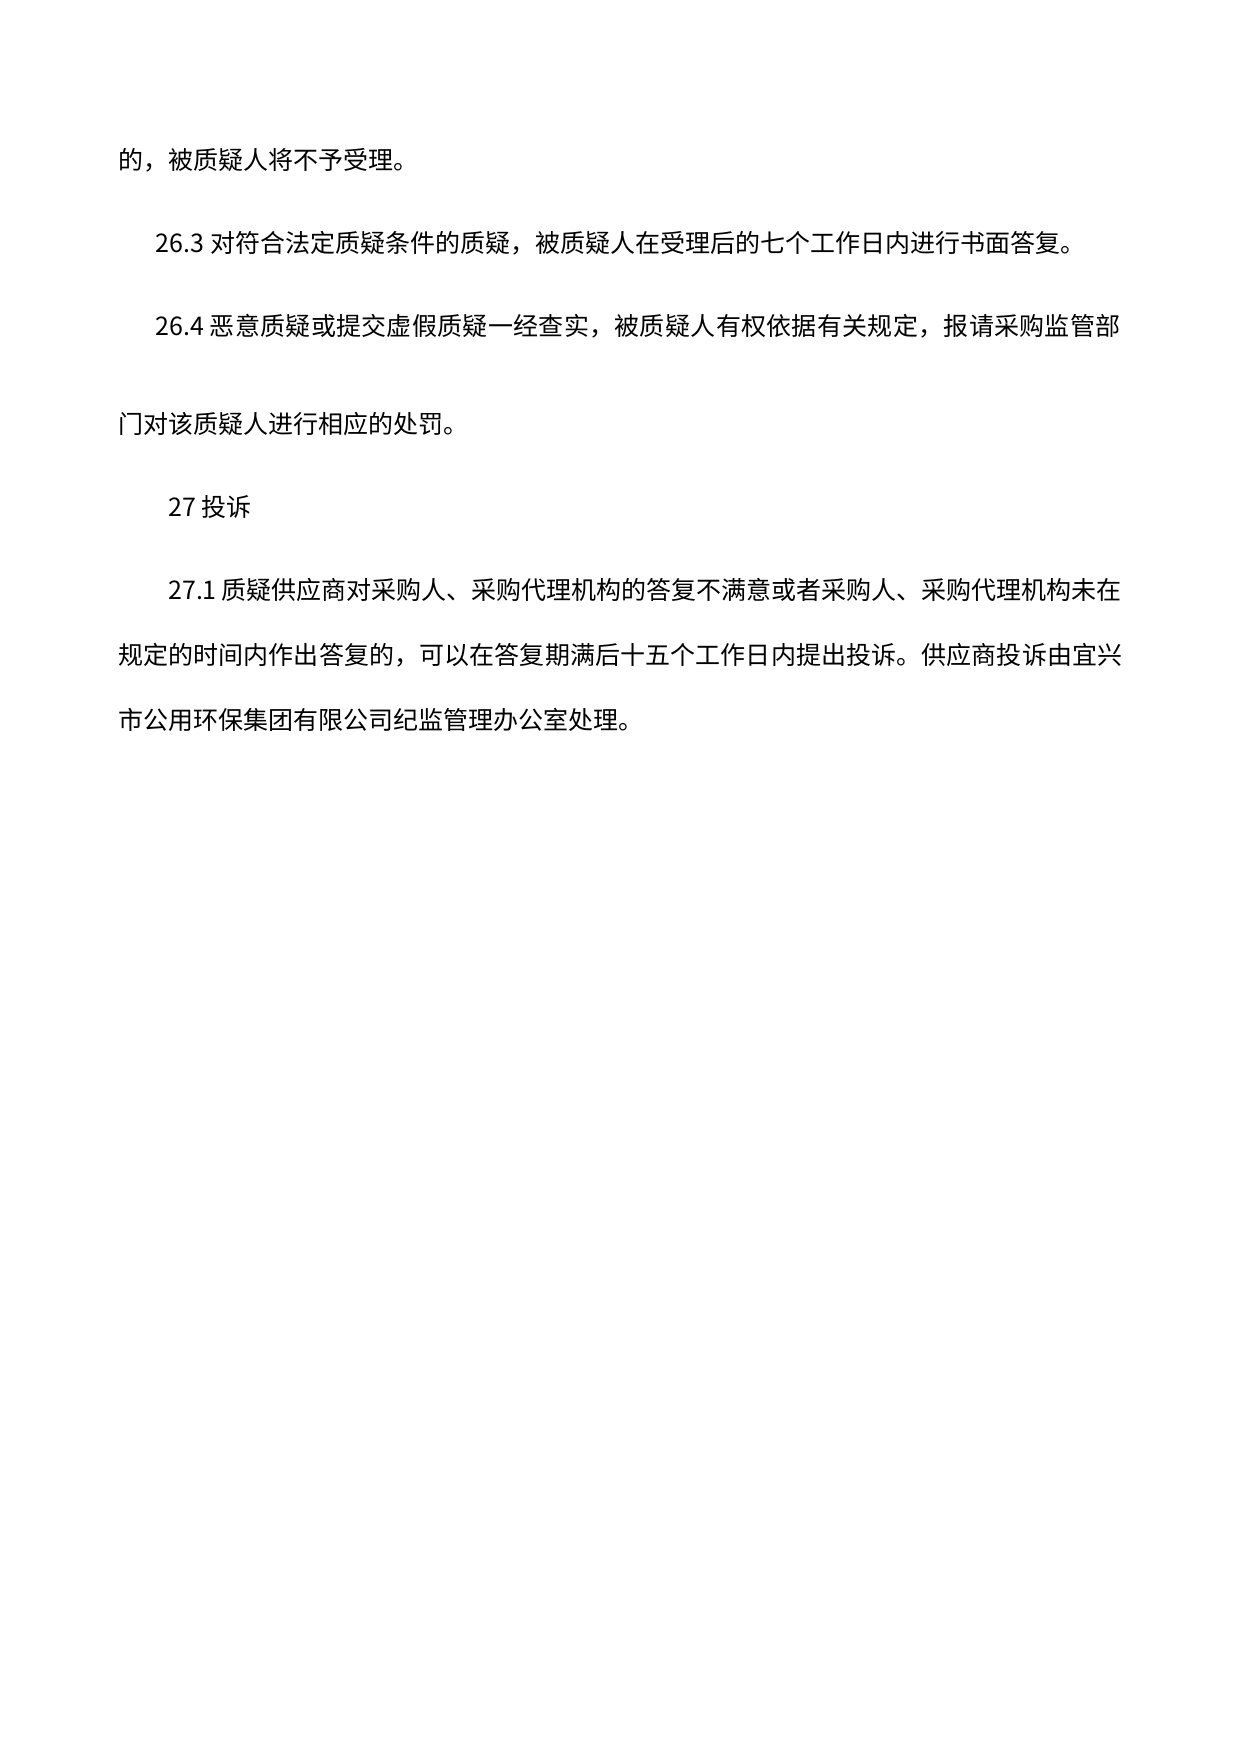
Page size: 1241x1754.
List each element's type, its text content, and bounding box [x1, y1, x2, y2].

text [118, 126, 1122, 191]
text 27 投诉 [118, 473, 1122, 538]
text 26.4恶意质疑或提交虚假质疑一经查实，被质疑人有权依据有关规定，报请采购监管部门对该质疑人进行相应的处罚。 [118, 292, 1122, 455]
text 26.3 对符合法定质疑条件的质疑，被质疑人在受理后的七个工作日内进行书面答复。 [118, 209, 1122, 274]
text 27.1质疑供应商对采购人、采购代理机构的答复不满意或者采购人、采购代理机构未在规定的时间内作出答复的，可以在答复期满后十五个工作日内提出投诉。供应商投诉由宜兴市公用环保集团有限公司纪监管理办公室处理。 [118, 556, 1122, 751]
